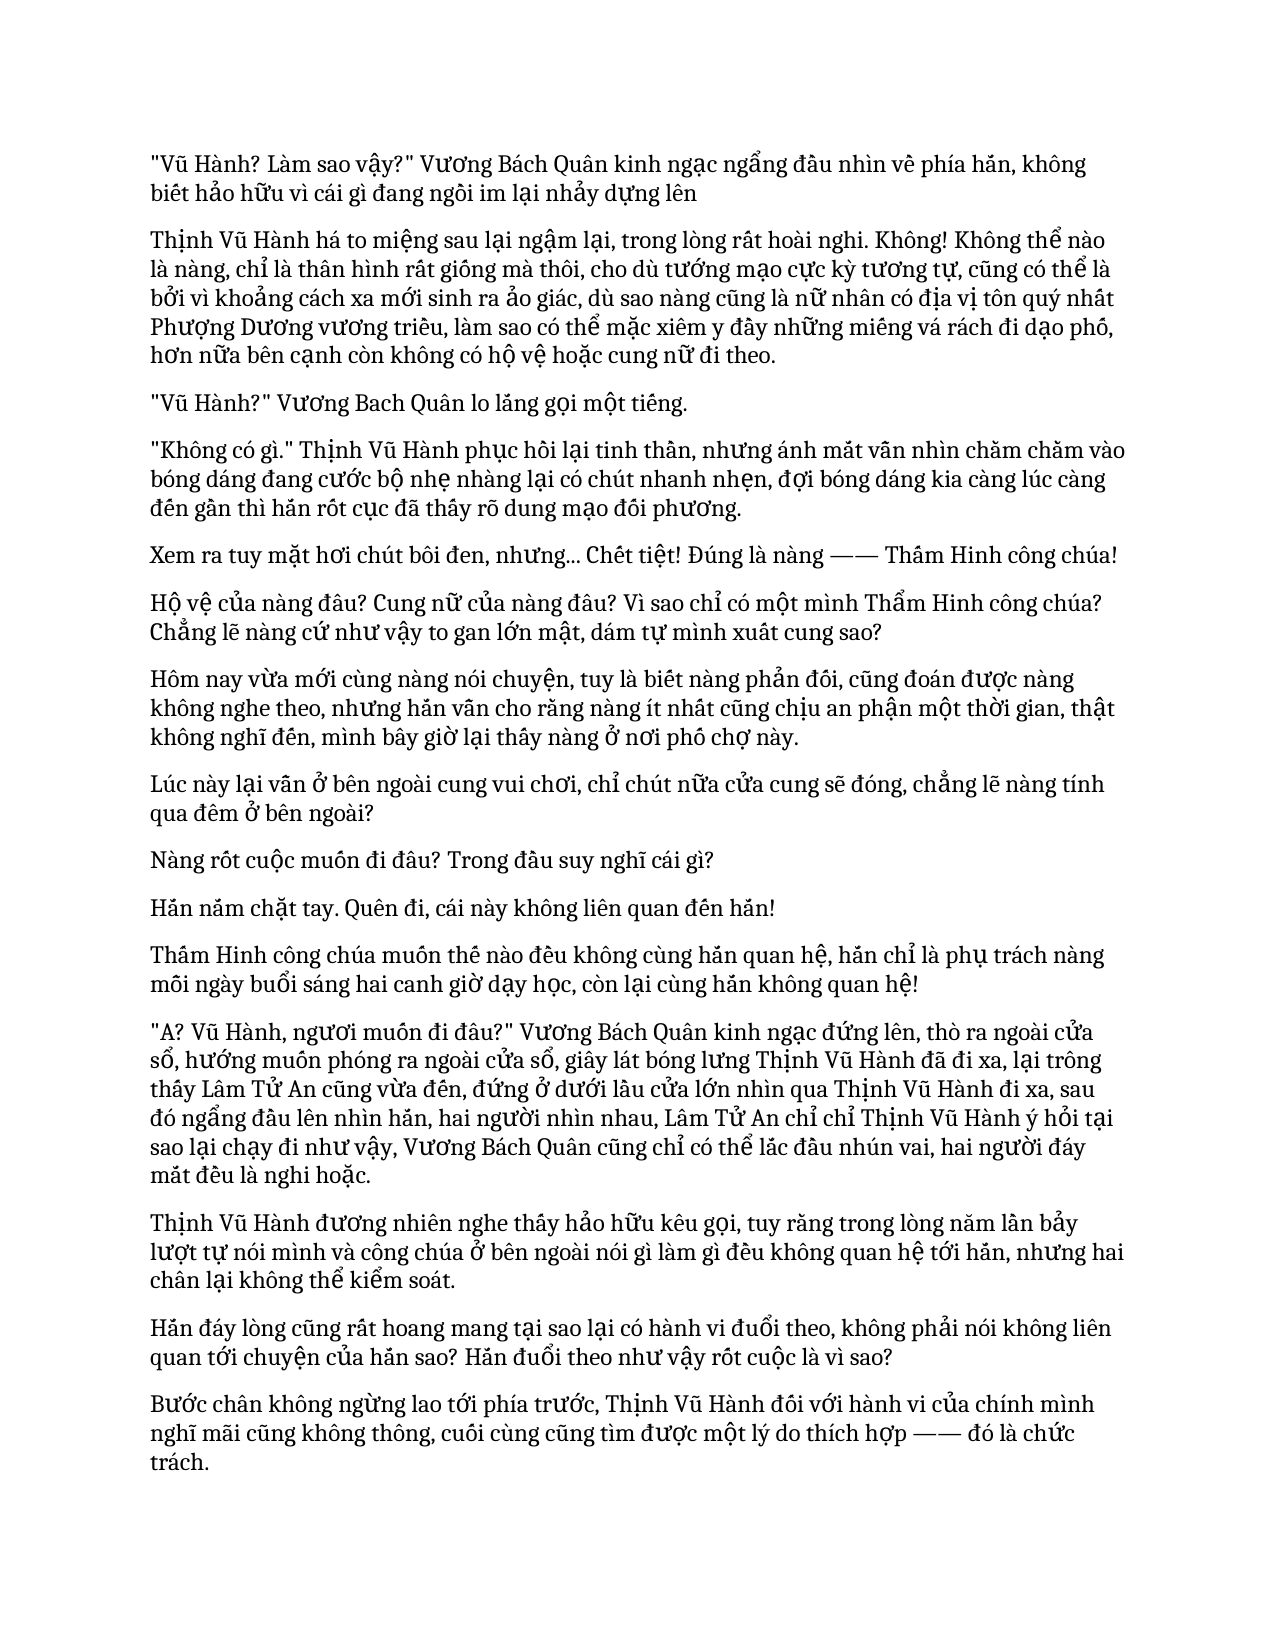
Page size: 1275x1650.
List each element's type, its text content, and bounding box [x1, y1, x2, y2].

text Thịnh Vũ Hành há to miệng sau lại ngậm lại, trong lòng rất hoài nghi. Không! Không thể nào là nàng, chỉ là thân hình rất giống mà thôi, cho dù tướng mạo cực kỳ tương tự, cũng có thể là bởi vì khoảng cách xa mới sinh ra ảo giác, dù sao nàng cũng là nữ nhân có địa vị tôn quý nhất Phượng Dương vương triều, làm sao có thể mặc xiêm y đầy những miếng vá rách đi dạo phố, hơn nữa bên cạnh còn không có hộ vệ hoặc cung nữ đi theo. [150, 226, 1125, 370]
text Xem ra tuy mặt hơi chút bôi đen, nhưng... Chết tiệt! Đúng là nàng —— Thấm Hinh công chúa! [150, 541, 1125, 570]
text Nàng rốt cuộc muốn đi đâu? Trong đầu suy nghĩ cái gì? [150, 846, 1125, 875]
text "Vũ Hành?" Vương Bach Quân lo lắng gọi một tiếng. [150, 389, 1125, 417]
text Lúc này lại vẫn ở bên ngoài cung vui chơi, chỉ chút nữa cửa cung sẽ đóng, chẳng lẽ nàng tính qua đêm ở bên ngoài? [150, 770, 1125, 827]
text Bước chân không ngừng lao tới phía trước, Thịnh Vũ Hành đối với hành vi của chính mình nghĩ mãi cũng không thông, cuối cùng cũng tìm được một lý do thích hợp —— đó là chức trách. [150, 1390, 1125, 1476]
text "A? Vũ Hành, ngươi muốn đi đâu?" Vương Bách Quân kinh ngạc đứng lên, thò ra ngoài cửa sổ, hướng muốn phóng ra ngoài cửa sổ, giây lát bóng lưng Thịnh Vũ Hành đã đi xa, lại trông thấy Lâm Tử An cũng vừa đến, đứng ở dưới lầu cửa lớn nhìn qua Thịnh Vũ Hành đi xa, sau đó ngẩng đầu lên nhìn hắn, hai người nhìn nhau, Lâm Tử An chỉ chỉ Thịnh Vũ Hành ý hỏi tại sao lại chạy đi như vậy, Vương Bách Quân cũng chỉ có thể lắc đầu nhún vai, hai người đáy mắt đều là nghi hoặc. [150, 1017, 1125, 1190]
text Thịnh Vũ Hành đương nhiên nghe thấy hảo hữu kêu gọi, tuy rằng trong lòng năm lần bảy lượt tự nói mình và công chúa ở bên ngoài nói gì làm gì đều không quan hệ tới hắn, nhưng hai chân lại không thể kiểm soát. [150, 1209, 1125, 1295]
text Hắn nắm chặt tay. Quên đi, cái này không liên quan đến hắn! [150, 894, 1125, 922]
text Thấm Hinh công chúa muốn thế nào đều không cùng hắn quan hệ, hắn chỉ là phụ trách nàng mỗi ngày buổi sáng hai canh giờ dạy học, còn lại cùng hắn không quan hệ! [150, 941, 1125, 999]
text Hắn đáy lòng cũng rất hoang mang tại sao lại có hành vi đuổi theo, không phải nói không liên quan tới chuyện của hắn sao? Hắn đuổi theo như vậy rốt cuộc là vì sao? [150, 1314, 1125, 1371]
text Hôm nay vừa mới cùng nàng nói chuyện, tuy là biết nàng phản đối, cũng đoán được nàng không nghe theo, nhưng hắn vẫn cho rằng nàng ít nhất cũng chịu an phận một thời gian, thật không nghĩ đến, mình bây giờ lại thấy nàng ở nơi phố chợ này. [150, 665, 1125, 751]
text "Vũ Hành? Làm sao vậy?" Vương Bách Quân kinh ngạc ngẩng đầu nhìn về phía hắn, không biết hảo hữu vì cái gì đang ngồi im lại nhảy dựng lên [150, 150, 1125, 207]
text "Không có gì." Thịnh Vũ Hành phục hồi lại tinh thần, nhưng ánh mắt vẫn nhìn chằm chằm vào bóng dáng đang cước bộ nhẹ nhàng lại có chút nhanh nhẹn, đợi bóng dáng kia càng lúc càng đến gần thì hắn rốt cục đã thấy rõ dung mạo đối phương. [150, 436, 1125, 522]
text Hộ vệ của nàng đâu? Cung nữ của nàng đâu? Vì sao chỉ có một mình Thẩm Hinh công chúa? Chẳng lẽ nàng cứ như vậy to gan lớn mật, dám tự mình xuất cung sao? [150, 589, 1125, 646]
